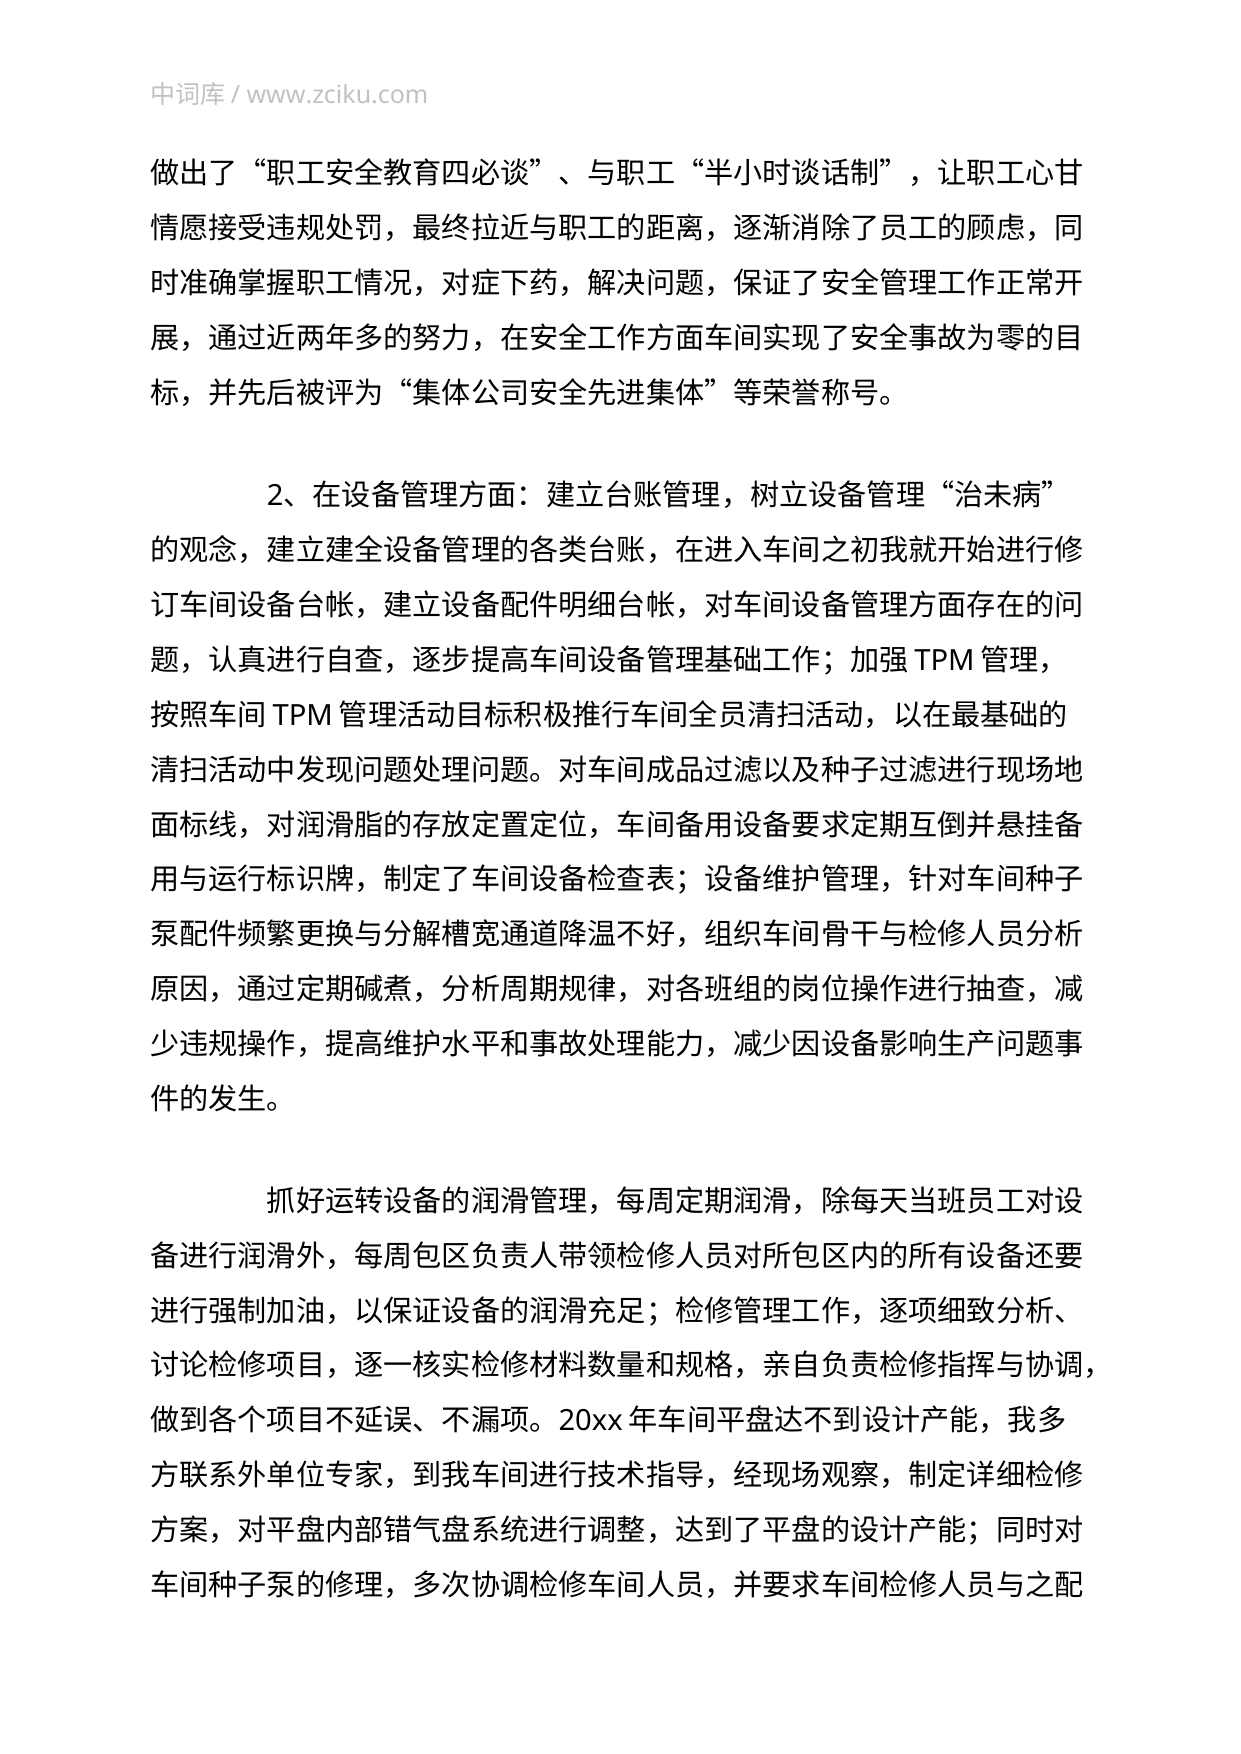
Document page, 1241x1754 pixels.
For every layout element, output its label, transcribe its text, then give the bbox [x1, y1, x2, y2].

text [150, 150, 1090, 412]
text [150, 1177, 1090, 1604]
text 2、在设备管理方面：建立台账管理，树立设备管理“治未病”的观念，建立建全设备管理的各类台账，在进入车间之初我就开始进行修订车间设备台帐，建立设备配件明细台帐，对车间设备管理方面存在的问题，认真进行自查，逐步提高车间设备管理基础工作；加强TPM管理，按照车间TPM管理活动目标积极推行车间全员清扫活动，以在最基础的清扫活动中发现问题处理问题。对车间成品过滤以及种子过滤进行现场地面标线，对润滑脂的存放定置定位，车间备用设备要求定期互倒并悬挂备用与运行标识牌，制定了车间设备检查表；设备维护管理，针对车间种子泵配件频繁更换与分解槽宽通道降温不好，组织车间骨干与检修人员分析原因，通过定期碱煮，分析周期规律，对各班组的岗位操作进行抽查，减少违规操作，提高维护水平和事故处理能力，减少因设备影响生产问题事件的发生。 [150, 471, 1090, 1118]
